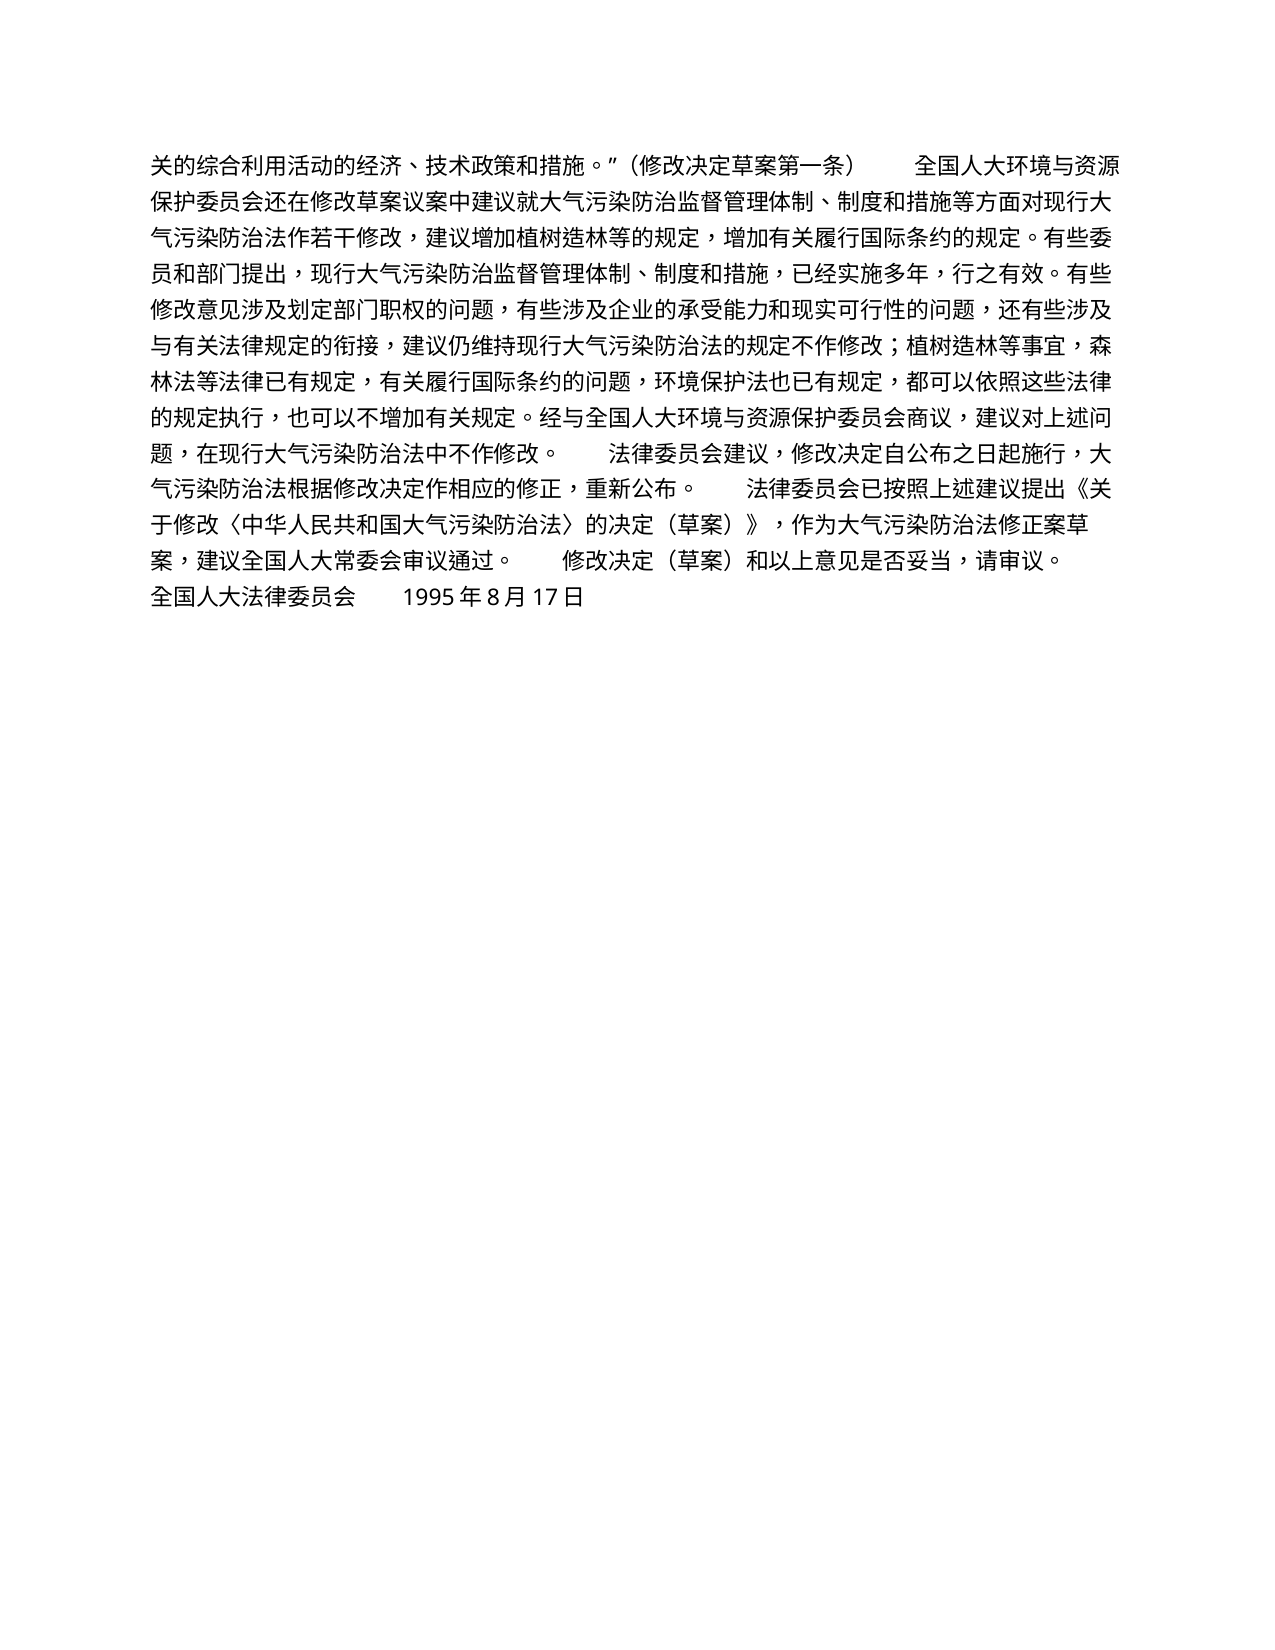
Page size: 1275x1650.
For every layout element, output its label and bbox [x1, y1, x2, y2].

text [150, 150, 1125, 612]
